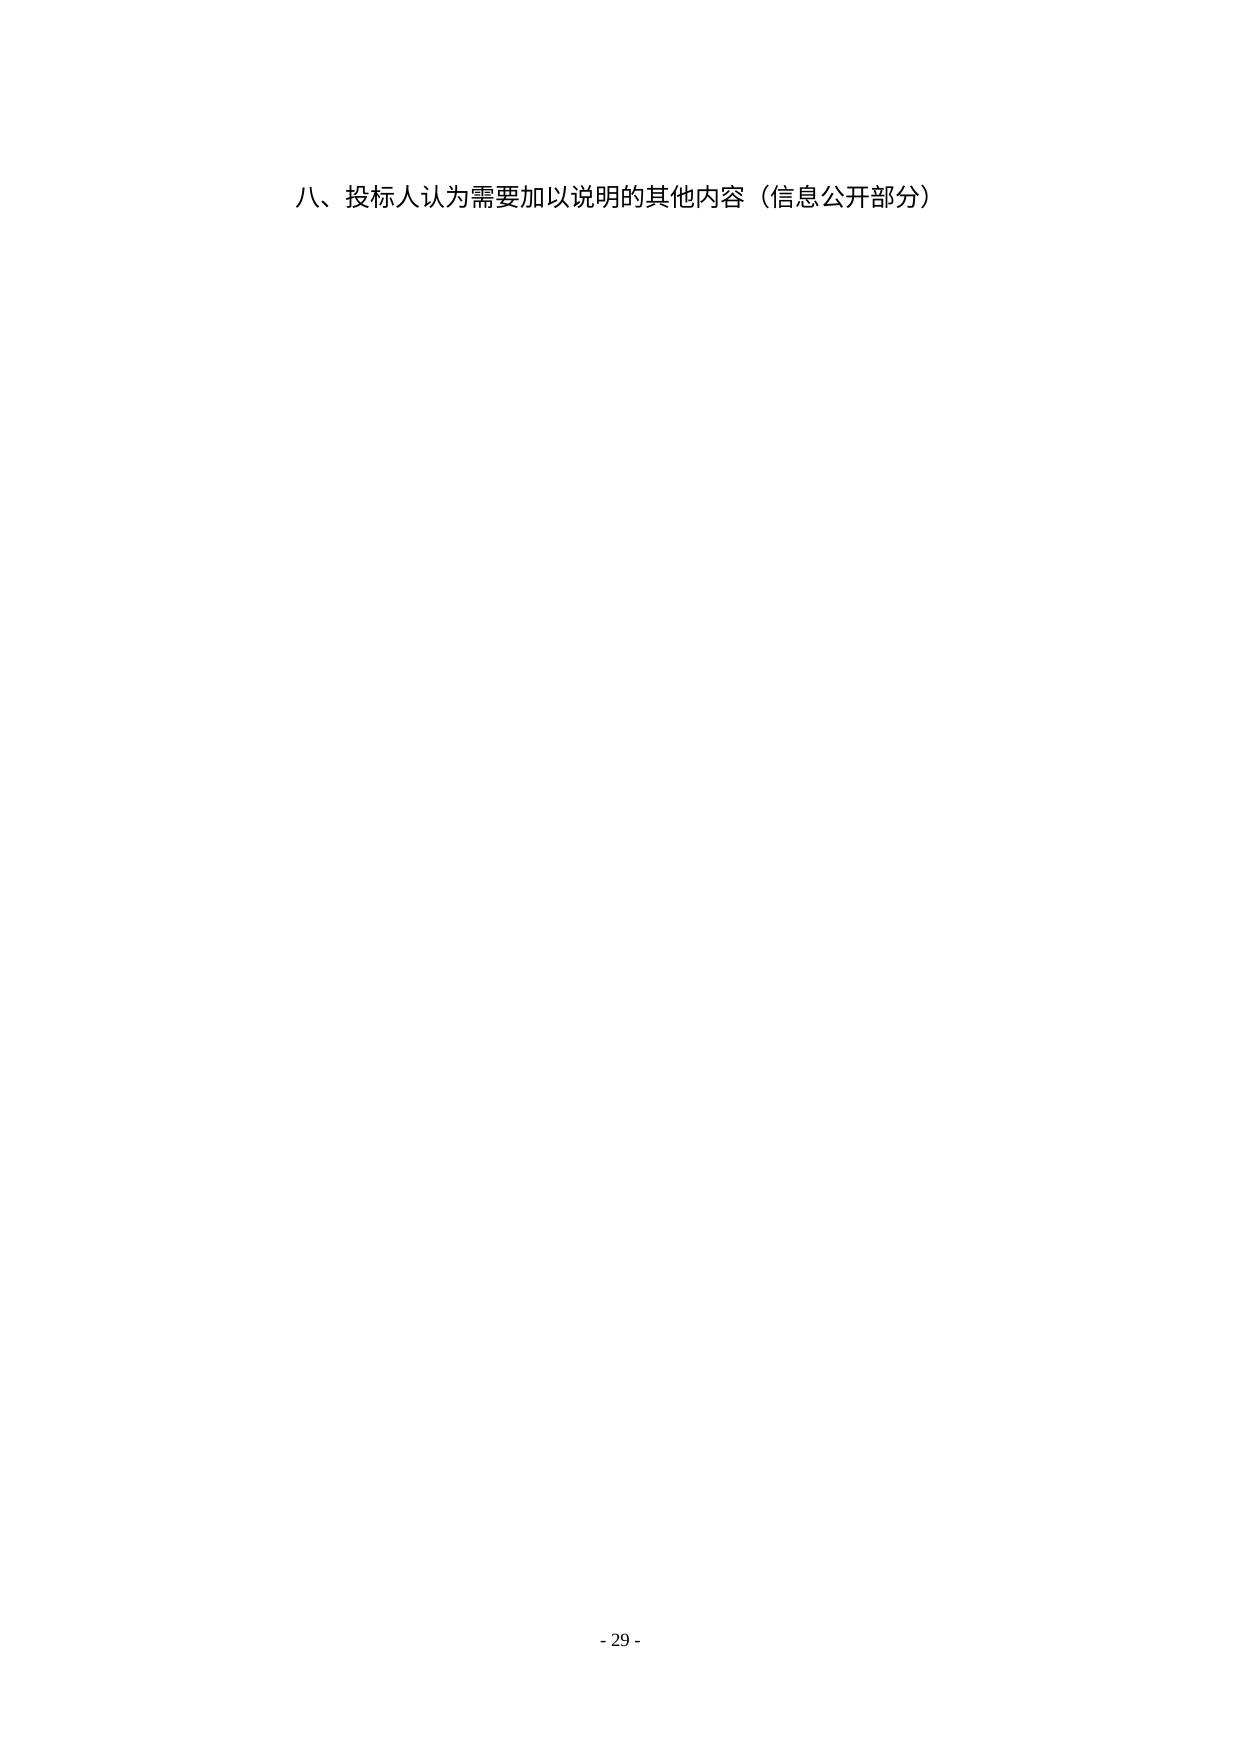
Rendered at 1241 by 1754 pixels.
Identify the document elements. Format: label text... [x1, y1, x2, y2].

subtitle 八、投标人认为需要加以说明的其他内容（信息公开部分） [187, 177, 1053, 213]
